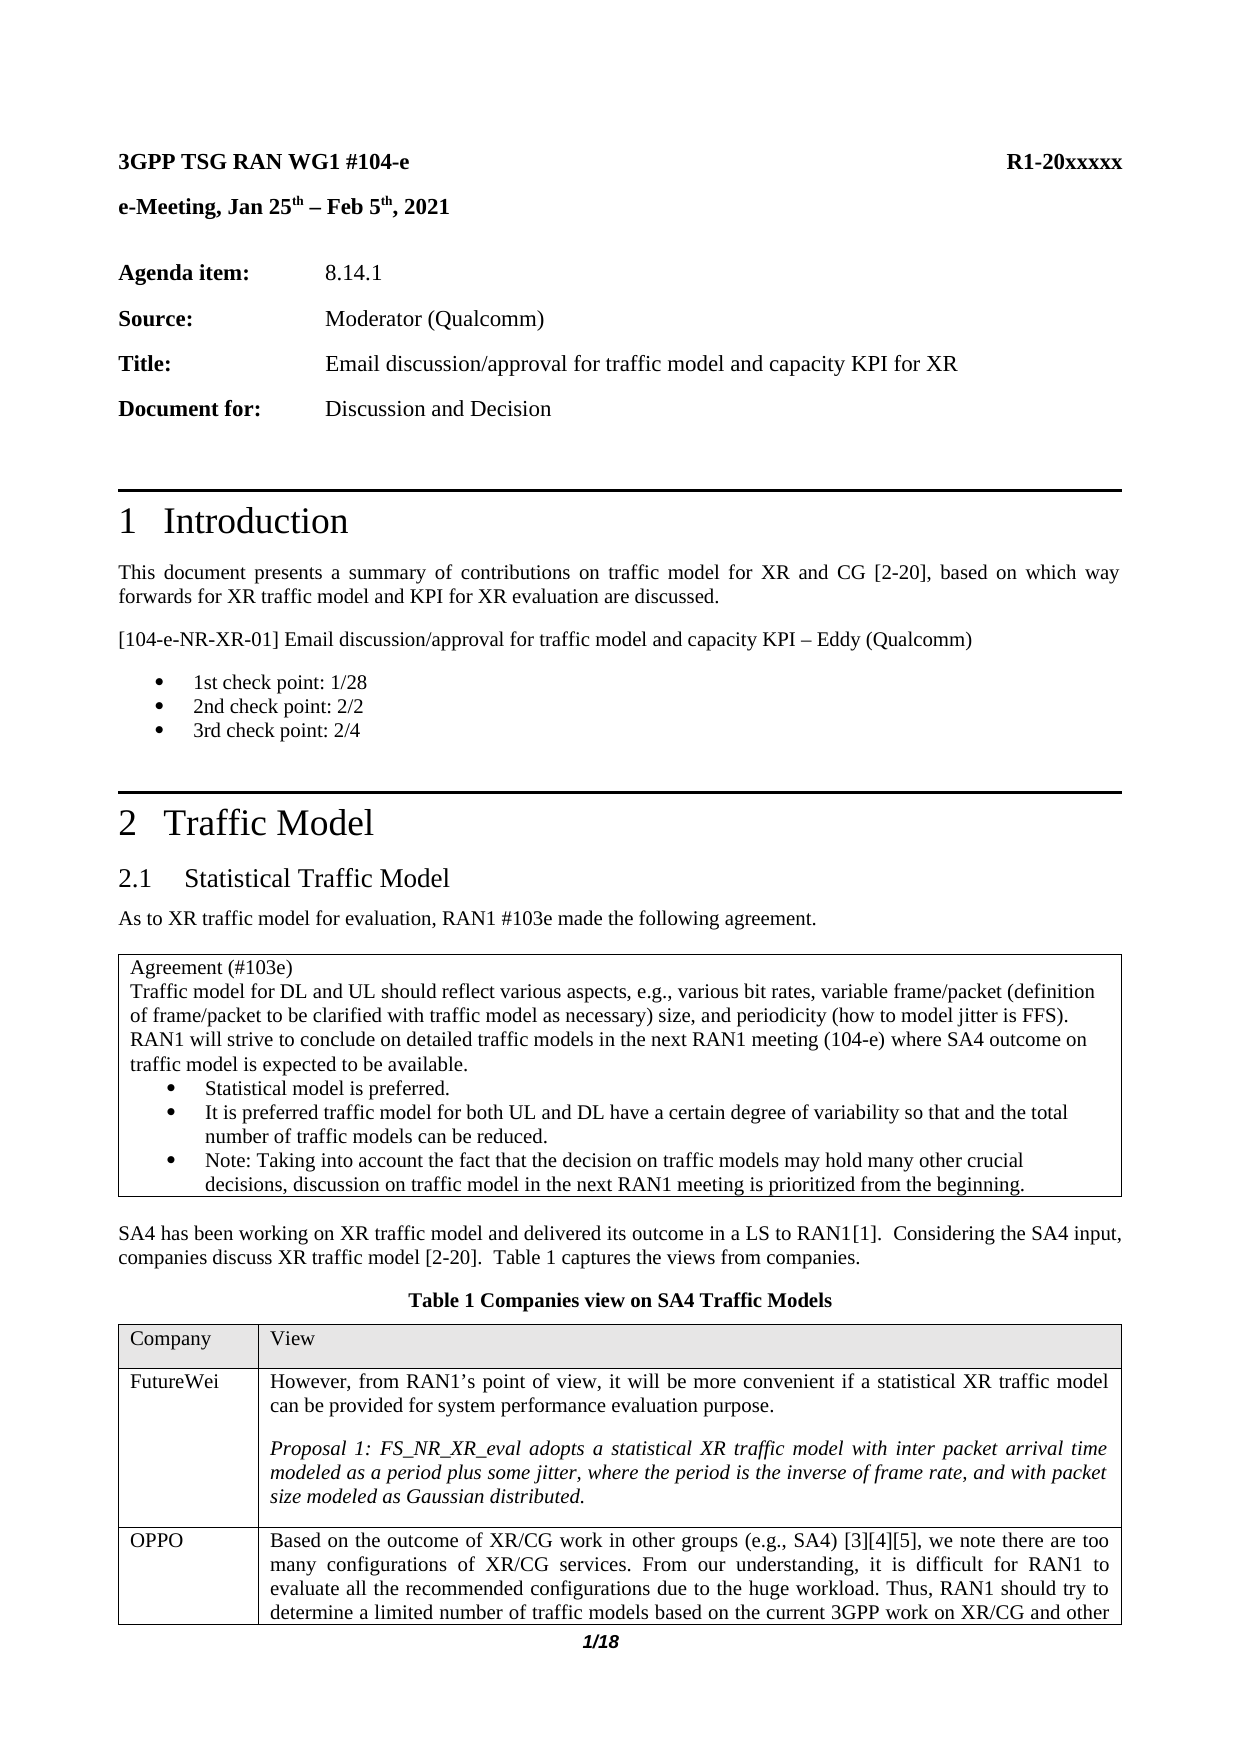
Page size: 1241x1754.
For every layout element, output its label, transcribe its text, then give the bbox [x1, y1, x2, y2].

text As to XR traffic model for evaluation, RAN1 #103e made the following agreement. [118, 906, 1122, 930]
table_cell FutureWei [119, 1369, 258, 1527]
text e-Meeting, Jan 25th – Feb 5th, 2021 [118, 193, 1122, 219]
text [104-e-NR-XR-01] Email discussion/approval for traffic model and capacity KPI – Eddy (Qualcomm) [118, 627, 1122, 651]
subtitle Traffic Model [118, 794, 1122, 844]
list 2nd check point: 2/2 [156, 694, 1122, 718]
table_header View [259, 1325, 1121, 1368]
text Agenda item: 8.14.1 [118, 259, 1122, 286]
text 3GPP TSG RAN WG1 #104-e R1-20xxxxx [118, 148, 1122, 174]
table_cell OPPO [119, 1528, 258, 1624]
list 1st check point: 1/28 [156, 670, 1122, 694]
table_cell However, from RAN1’s point of view, it will be more convenient if a statistical XR traffic model can be provided for system performance evaluation purpose. Proposal 1: FS_NR_XR_eval adopts a statistical XR traffic model with inter packet arrival time modeled as a period plus some jitter, where the period is the inverse of frame rate, and with packet size modeled as Gaussian distributed. [259, 1369, 1121, 1527]
table_header Agreement (#103e) Traffic model for DL and UL should reflect various aspects, e.g., various bit rates, variable frame/packet (definition of frame/packet to be clarified with traffic model as necessary) size, and periodicity (how to model jitter is FFS). RAN1 will strive to conclude on detailed traffic models in the next RAN1 meeting (104-e) where SA4 outcome on traffic model is expected to be available. Statistical model is preferred. It is preferred traffic model for both UL and DL have a certain degree of variability so that and the total number of traffic models can be reduced. Note: Taking into account the fact that the decision on traffic models may hold many other crucial decisions, discussion on traffic model in the next RAN1 meeting is prioritized from the beginning. [119, 955, 1121, 1196]
text Document for: Discussion and Decision [118, 395, 1168, 421]
text Source: Moderator (Qualcomm) [118, 304, 1122, 331]
text Title: Email discussion/approval for traffic model and capacity KPI for XR [118, 350, 1122, 376]
subtitle Statistical Traffic Model [118, 862, 1122, 893]
list 3rd check point: 2/4 [156, 718, 1122, 742]
text This document presents a summary of contributions on traffic model for XR and CG [2-20], based on which way forwards for XR traffic model and KPI for XR evaluation are discussed. [118, 560, 1122, 608]
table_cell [259, 1528, 1121, 1624]
table_header Company [119, 1325, 258, 1368]
subtitle Introduction [118, 492, 1122, 541]
